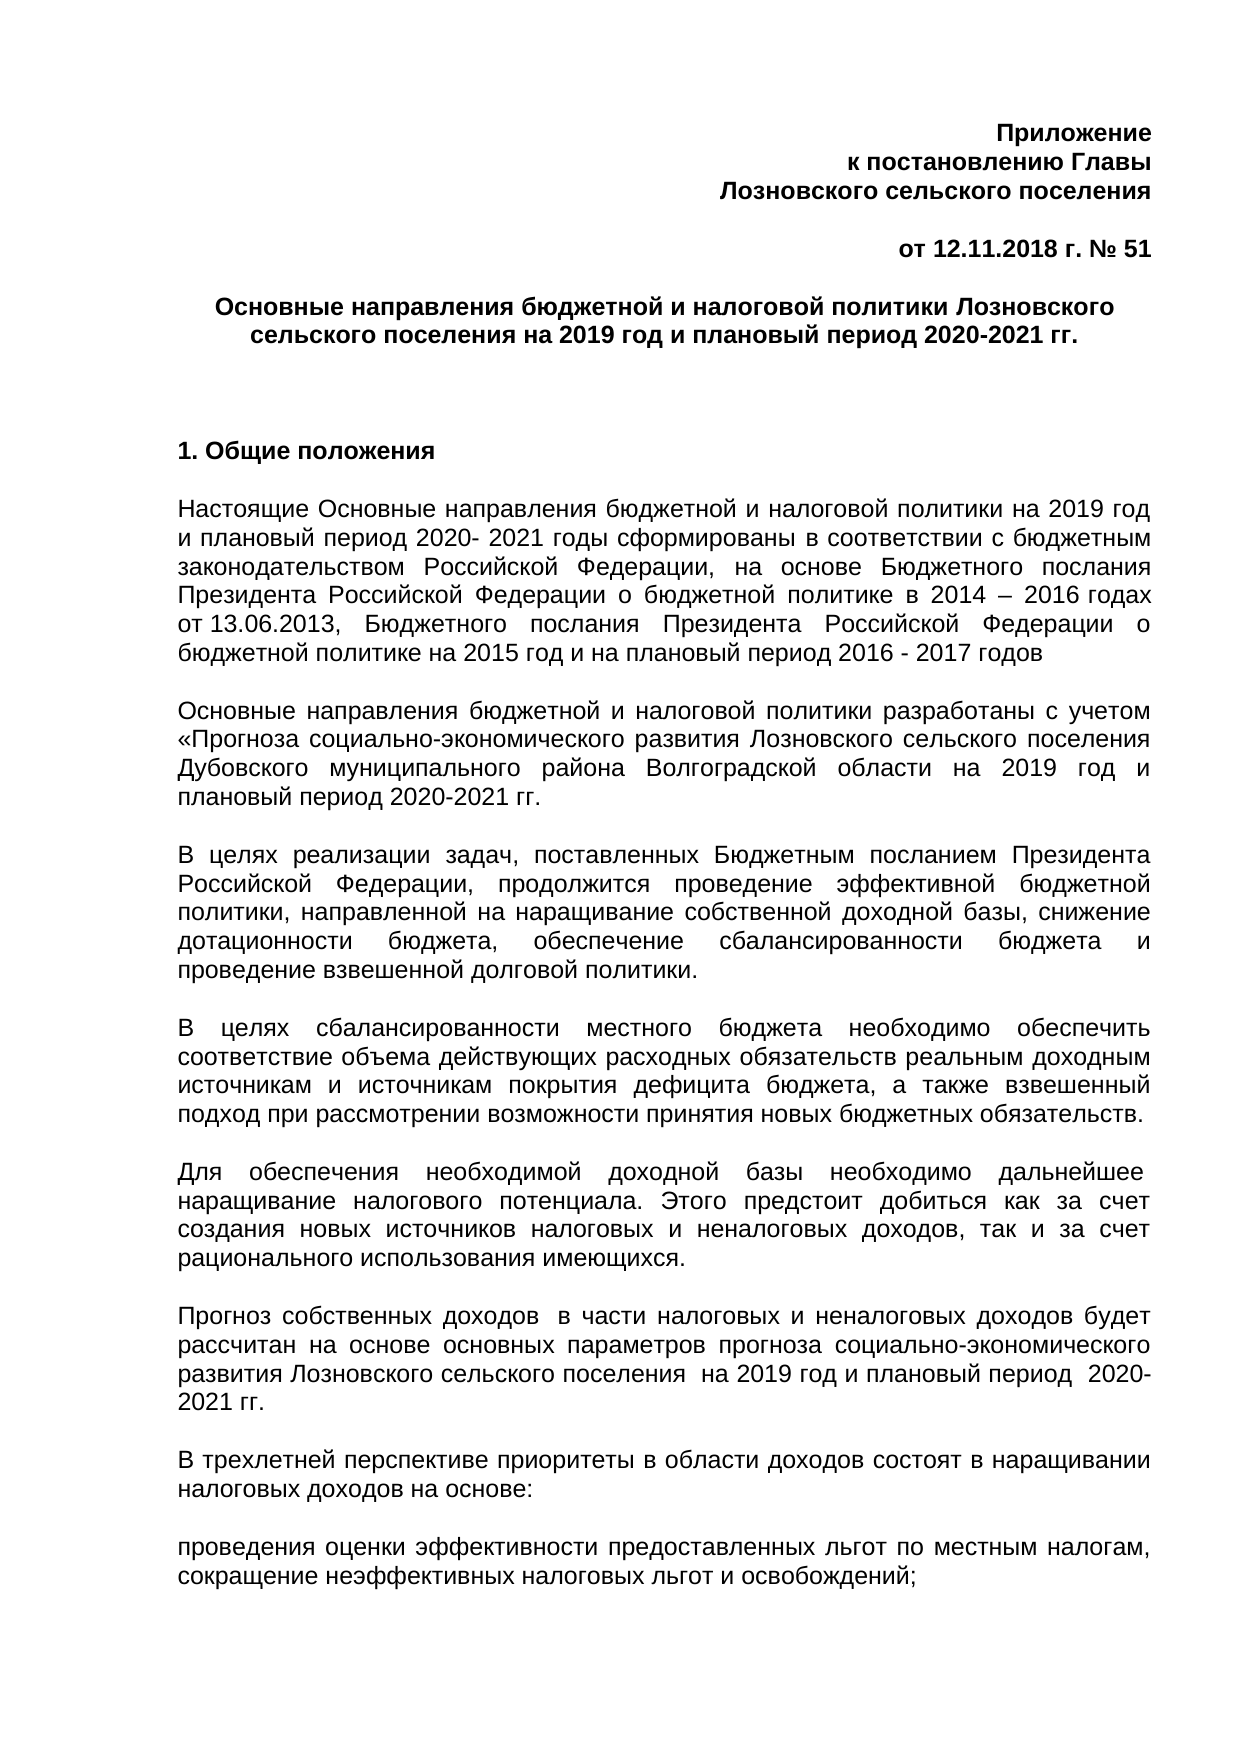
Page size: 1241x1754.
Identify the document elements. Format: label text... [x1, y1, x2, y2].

text Основные направления бюджетной и налоговой политики Лозновского сельского поселения на 2019 год и плановый период 2020-2021 гг. [177, 291, 1152, 349]
text Прогноз собственных доходов в части налоговых и неналоговых доходов будет рассчитан на основе основных параметров прогноза социально-экономического развития Лозновского сельского поселения на 2019 год и плановый период 2020-2021 гг. [177, 1301, 1152, 1416]
text В целях сбалансированности местного бюджета необходимо обеспечить соответствие объема действующих расходных обязательств реальным доходным источникам и источникам покрытия дефицита бюджета, а также взвешенный подход при рассмотрении возможности принятия новых бюджетных обязательств. [177, 1013, 1152, 1128]
text Приложение к постановлению Главы Лозновского сельского поселения [177, 118, 1152, 204]
text проведения оценки эффективности предоставленных льгот по местным налогам, сокращение неэффективных налоговых льгот и освобождений; [177, 1532, 1152, 1589]
text от 12.11.2018 г. № 51 [177, 233, 1152, 262]
text В целях реализации задач, поставленных Бюджетным посланием Президента Российской Федерации, продолжится проведение эффективной бюджетной политики, направленной на наращивание собственной доходной базы, снижение дотационности бюджета, обеспечение сбалансированности бюджета и проведение взвешенной долговой политики. [177, 840, 1152, 983]
text Основные направления бюджетной и налоговой политики разработаны с учетом «Прогноза социально-экономического развития Лозновского сельского поселения Дубовского муниципального района Волгоградской области на 2019 год и плановый период 2020-2021 гг. [177, 696, 1152, 811]
text В трехлетней перспективе приоритеты в области доходов состоят в наращивании налоговых доходов на основе: [177, 1445, 1152, 1503]
text Настоящие Основные направления бюджетной и налоговой политики на 2019 год и плановый период 2020- 2021 годы сформированы в соответствии с бюджетным законодательством Российской Федерации, на основе Бюджетного послания Президента Российской Федерации о бюджетной политике в 2014 – 2016 годах от 13.06.2013, Бюджетного послания Президента Российской Федерации о бюджетной политике на 2015 год и на плановый период 2016 - 2017 годов [177, 494, 1152, 666]
text Для обеспечения необходимой доходной базы необходимо дальнейшее наращивание налогового потенциала. Этого предстоит добиться как за счет создания новых источников налоговых и неналоговых доходов, так и за счет рационального использования имеющихся. [177, 1157, 1152, 1272]
text 1. Общие положения [177, 436, 1152, 465]
